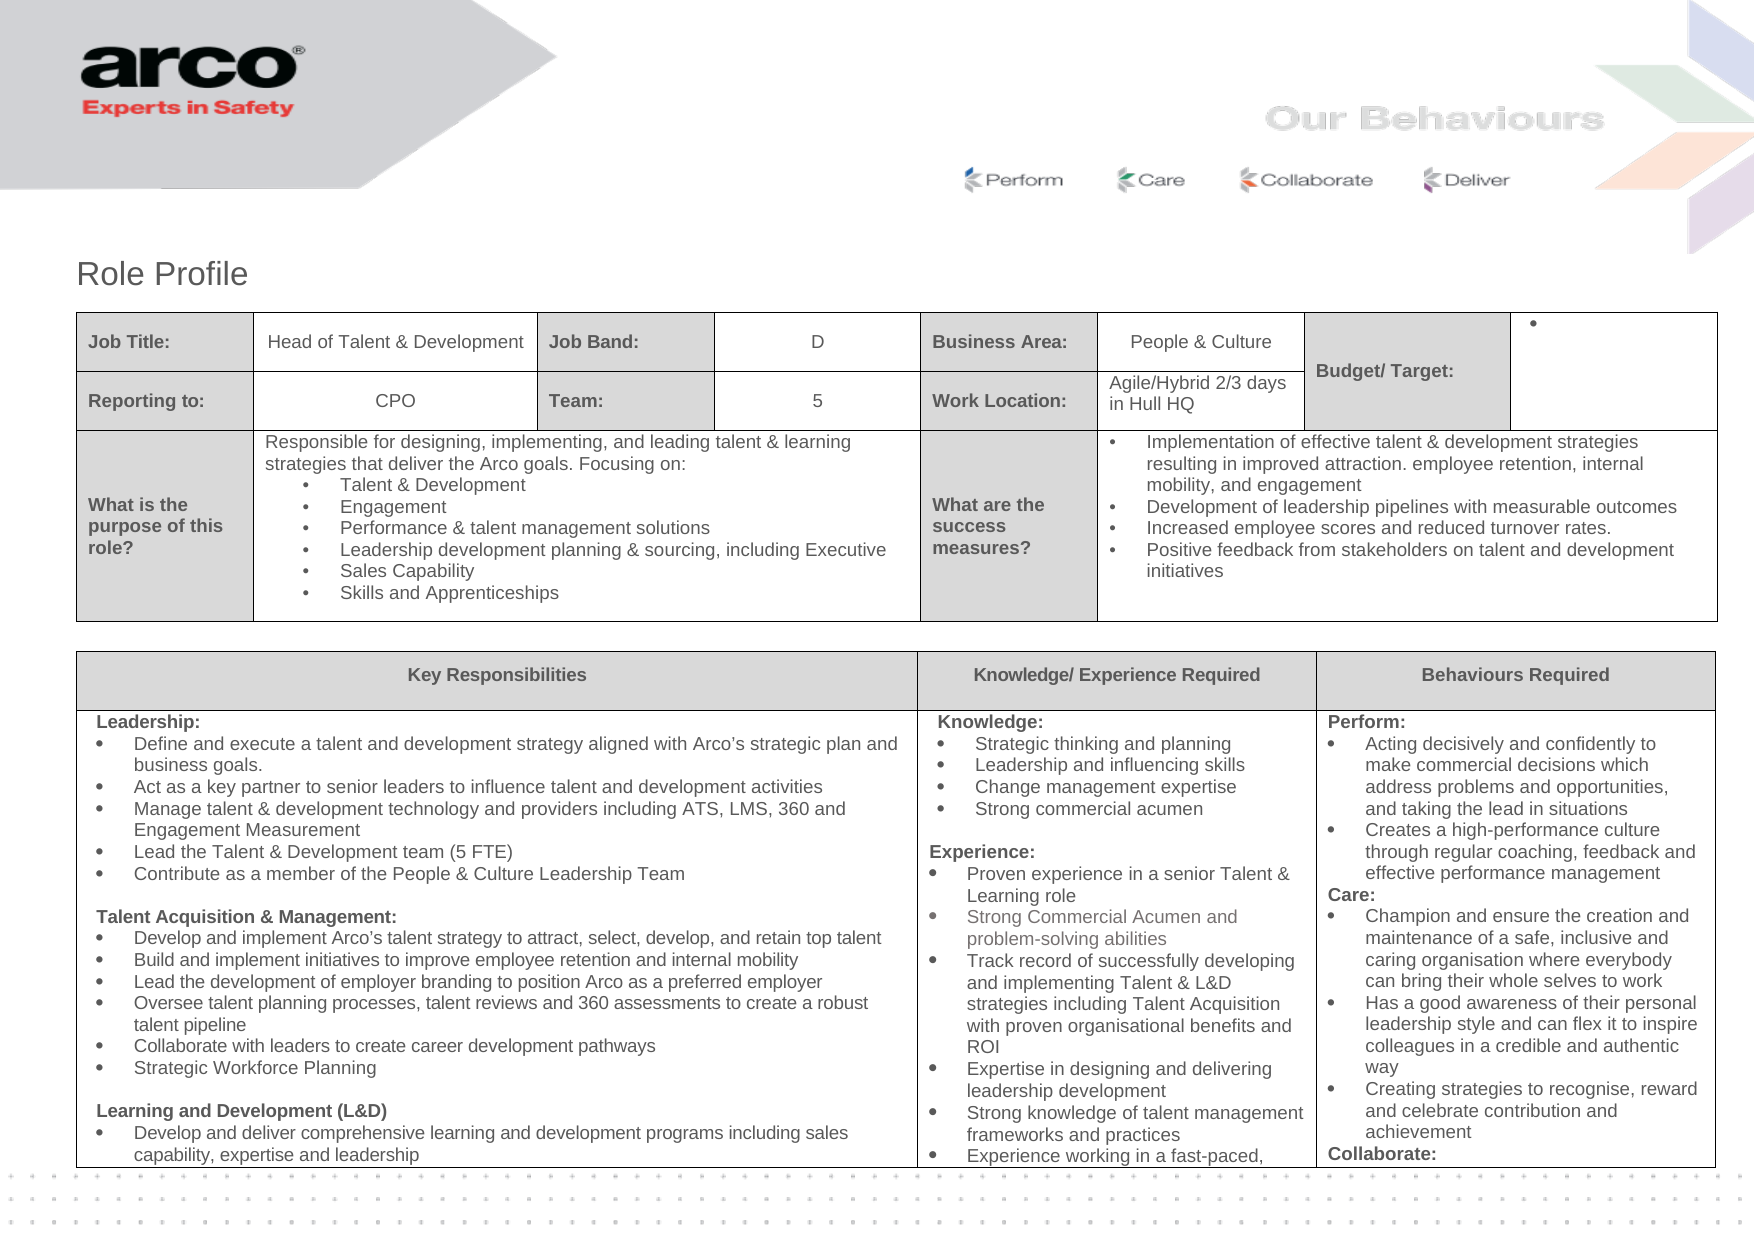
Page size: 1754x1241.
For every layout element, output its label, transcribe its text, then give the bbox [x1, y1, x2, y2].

table_header [1511, 313, 1717, 430]
table_header Head of Talent & Development [254, 313, 537, 371]
table_header Knowledge/ Experience Required [918, 652, 1316, 710]
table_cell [77, 711, 917, 1167]
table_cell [1317, 711, 1715, 1167]
table_cell What are the success measures? [921, 431, 1097, 621]
text Role Profile [76, 254, 1728, 292]
table_cell Reporting to: [77, 372, 253, 430]
table_header Job Band: [538, 313, 714, 371]
table_header D [715, 313, 920, 371]
table_cell 5 [715, 372, 920, 430]
table_cell Responsible for designing, implementing, and leading talent & learning strategies that deliver the Arco goals. Focusing on: Talent & Development Engagement Performance & talent management solutions Leadership development planning & sourcing, including Executive Sales Capability Skills and Apprenticeships [254, 431, 920, 621]
table_cell CPO [254, 372, 537, 430]
table_cell Work Location: [921, 372, 1097, 430]
table_header Budget/ Target: [1305, 313, 1510, 430]
table_cell Agile/Hybrid 2/3 days in Hull HQ [1098, 372, 1304, 430]
table_header People & Culture [1098, 313, 1304, 371]
table_header Business Area: [921, 313, 1097, 371]
table_header Job Title: [77, 313, 253, 371]
table_cell Implementation of effective talent & development strategies resulting in improved attraction. employee retention, internal mobility, and engagement Development of leadership pipelines with measurable outcomes Increased employee scores and reduced turnover rates. Positive feedback from stakeholders on talent and development initiatives [1098, 431, 1717, 621]
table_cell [918, 711, 1316, 1167]
table_header Behaviours Required [1317, 652, 1715, 710]
table_cell What is the purpose of this role? [77, 431, 253, 621]
table_header Key Responsibilities [77, 652, 917, 710]
table_cell Team: [538, 372, 714, 430]
